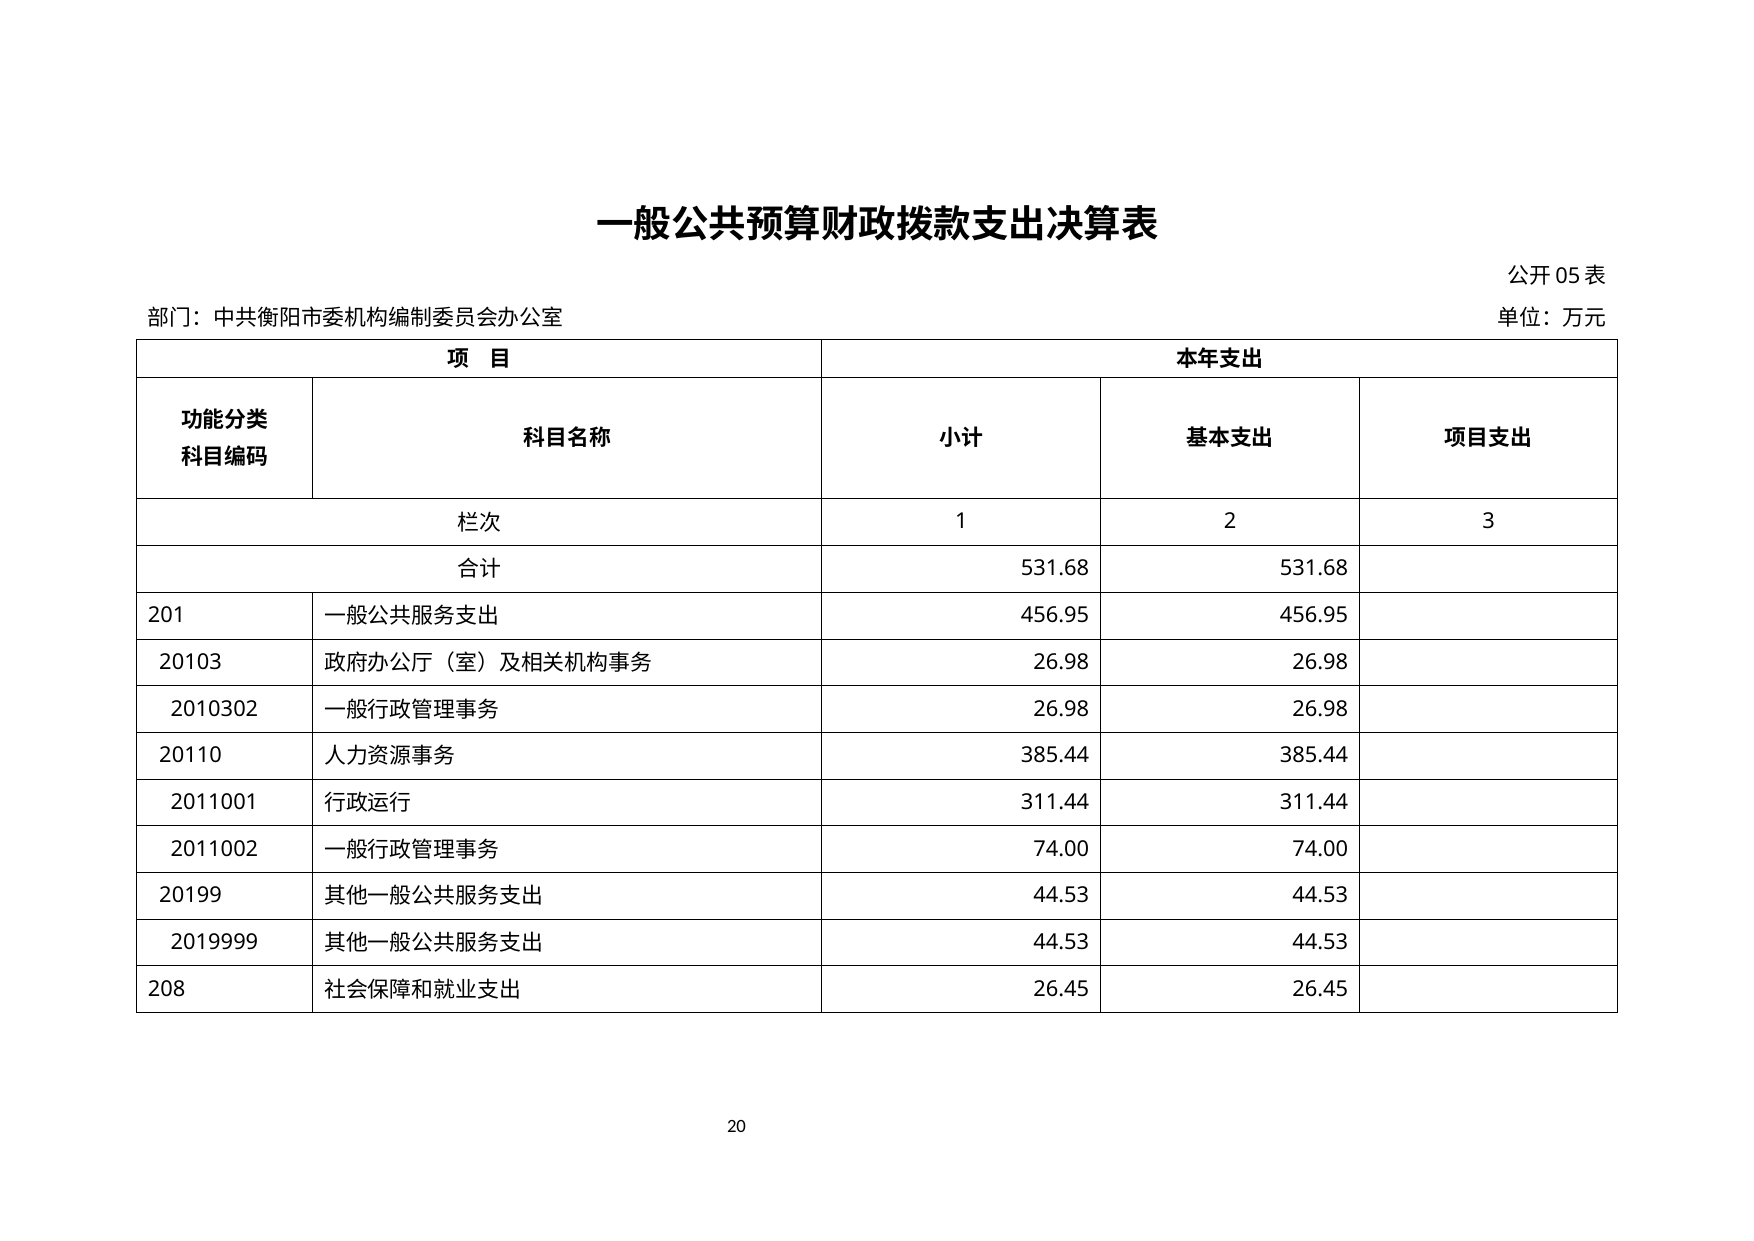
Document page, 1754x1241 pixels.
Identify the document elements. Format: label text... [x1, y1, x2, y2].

table_cell 小计 [822, 378, 1100, 498]
table_cell 456.95 [822, 593, 1100, 639]
table_cell 2011002 [137, 826, 312, 872]
table_cell [1360, 686, 1617, 732]
table_cell [1360, 780, 1617, 825]
table_cell 26.98 [1101, 640, 1359, 685]
table_cell [1360, 546, 1617, 592]
table_cell 208 [137, 966, 312, 1012]
table_cell 20199 [137, 873, 312, 919]
table_cell 项 目 [137, 340, 821, 377]
table_cell 311.44 [822, 780, 1100, 825]
table_header 一般公共预算财政拨款支出决算表 [136, 188, 1617, 254]
table_cell 栏次 [137, 499, 821, 545]
table_cell 一般行政管理事务 [313, 686, 821, 732]
table_cell 社会保障和就业支出 [313, 966, 821, 1012]
table_cell 功能分类 科目编码 [137, 378, 312, 498]
table_cell 44.53 [822, 873, 1100, 919]
table_cell 基本支出 [1101, 378, 1359, 498]
table_cell 311.44 [1101, 780, 1359, 825]
table_cell 26.45 [822, 966, 1100, 1012]
table_cell 合计 [137, 546, 821, 592]
table_cell 一般行政管理事务 [313, 826, 821, 872]
table_cell 行政运行 [313, 780, 821, 825]
table_cell [1360, 733, 1617, 779]
table_cell 26.45 [1101, 966, 1359, 1012]
table_cell [1360, 920, 1617, 965]
table_cell [1360, 966, 1617, 1012]
table_cell 20103 [137, 640, 312, 685]
table_cell 74.00 [822, 826, 1100, 872]
table_cell 456.95 [1101, 593, 1359, 639]
table_cell 2 [1101, 499, 1359, 545]
table_cell 科目名称 [313, 378, 821, 498]
table_cell 531.68 [1101, 546, 1359, 592]
table_cell 74.00 [1101, 826, 1359, 872]
table_cell 385.44 [1101, 733, 1359, 779]
table_cell 单位：万元 [822, 297, 1617, 339]
table_cell 201 [137, 593, 312, 639]
table_cell 其他一般公共服务支出 [313, 873, 821, 919]
table_cell 26.98 [822, 640, 1100, 685]
table_cell 2010302 [137, 686, 312, 732]
table_cell 531.68 [822, 546, 1100, 592]
table_cell 其他一般公共服务支出 [313, 920, 821, 965]
table_cell 部门：中共衡阳市委机构编制委员会办公室 [136, 297, 822, 339]
table_cell 政府办公厅（室）及相关机构事务 [313, 640, 821, 685]
table_cell 2011001 [137, 780, 312, 825]
table_cell 项目支出 [1360, 378, 1617, 498]
table_cell 公开05表 [136, 255, 1617, 297]
table_cell 26.98 [1101, 686, 1359, 732]
table_cell [1360, 826, 1617, 872]
table_cell [1360, 640, 1617, 685]
table_cell 本年支出 [822, 340, 1617, 377]
table_cell 人力资源事务 [313, 733, 821, 779]
table_cell 26.98 [822, 686, 1100, 732]
table_cell 一般公共服务支出 [313, 593, 821, 639]
table_cell 20110 [137, 733, 312, 779]
table_cell [1360, 593, 1617, 639]
table_cell 2019999 [137, 920, 312, 965]
table_cell 385.44 [822, 733, 1100, 779]
table_cell 44.53 [1101, 873, 1359, 919]
table_cell 3 [1360, 499, 1617, 545]
table_cell 44.53 [1101, 920, 1359, 965]
table_cell 44.53 [822, 920, 1100, 965]
table_cell [1360, 873, 1617, 919]
table_cell 1 [822, 499, 1100, 545]
